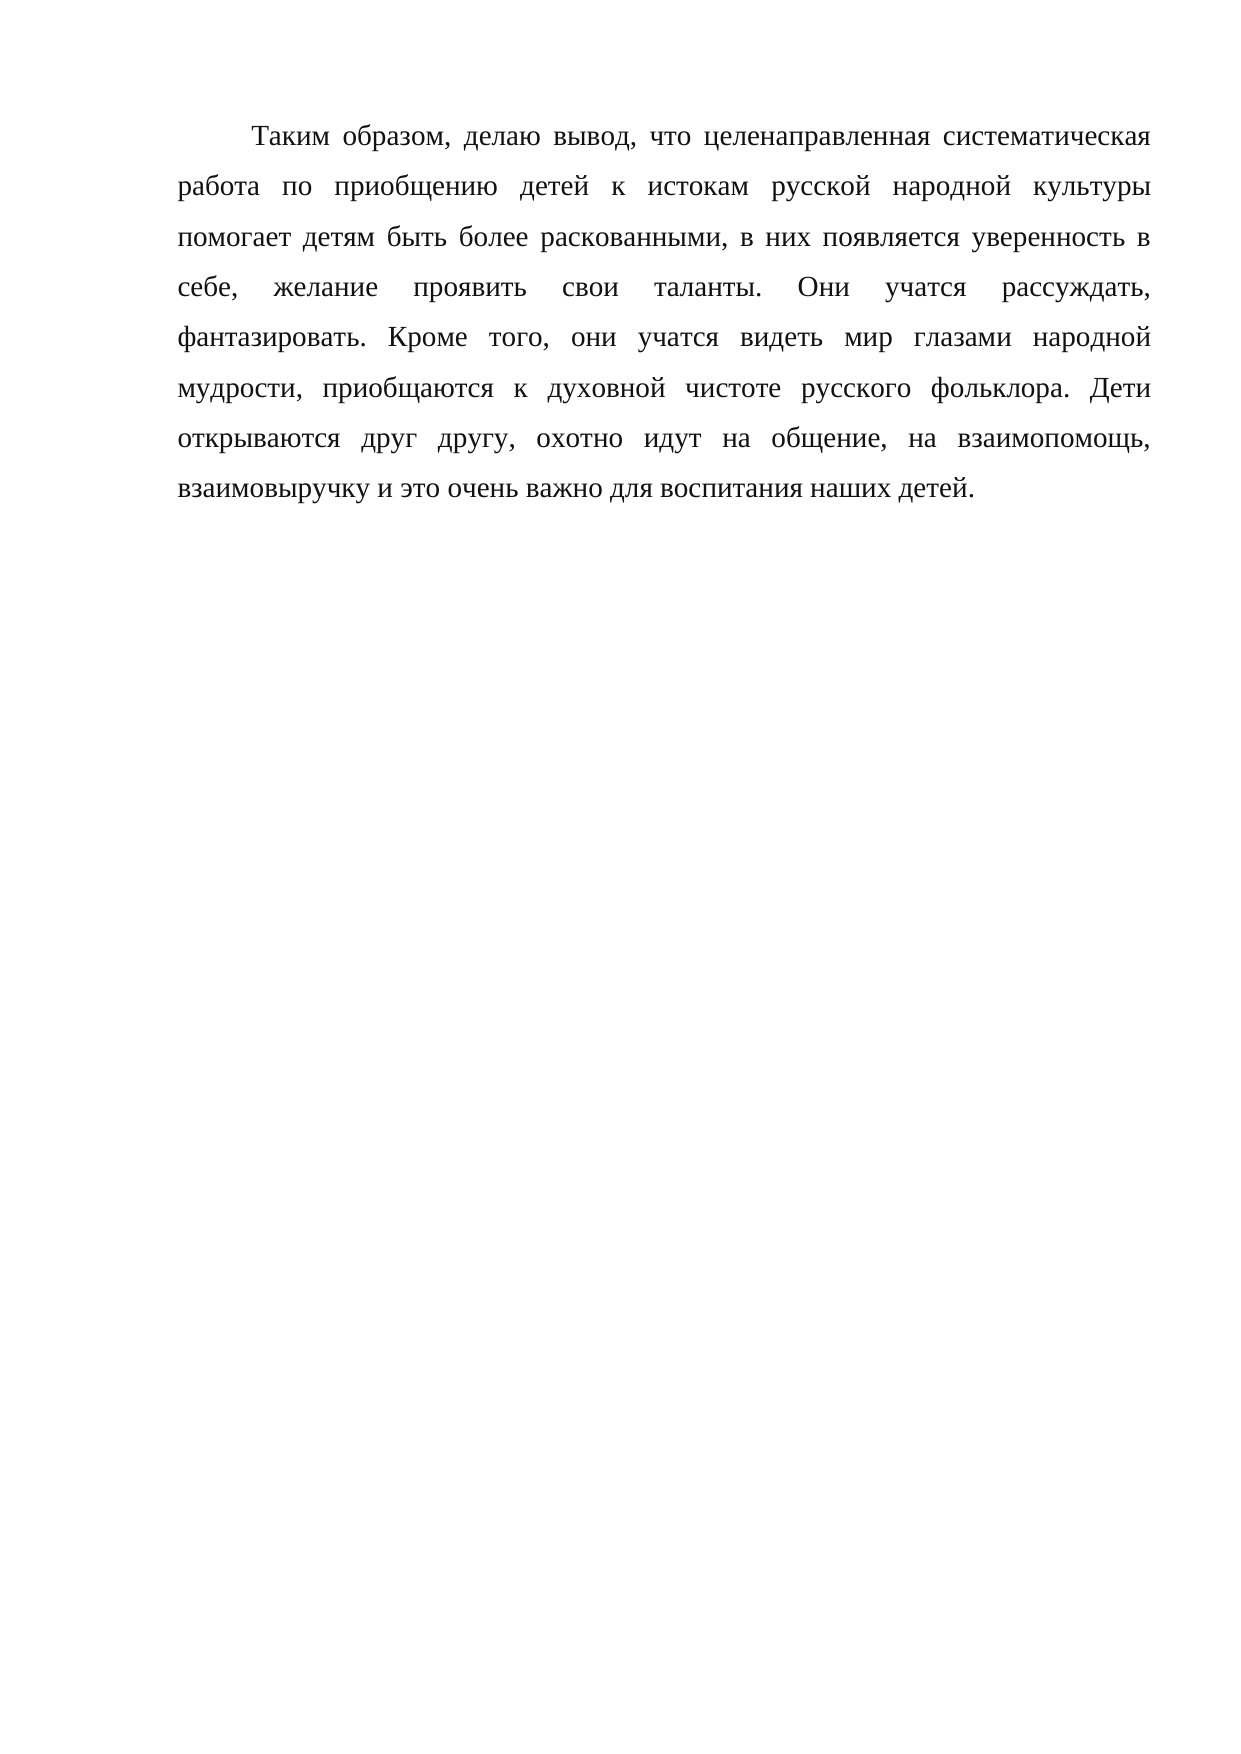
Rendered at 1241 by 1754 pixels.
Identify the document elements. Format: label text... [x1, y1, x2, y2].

text Таким образом, делаю вывод, что целенаправленная систематическая работа по приобщению детей к истокам русской народной культуры помогает детям быть более раскованными, в них появляется уверенность в себе, желание проявить свои таланты. Они учатся рассуждать, фантазировать. Кроме того, они учатся видеть мир глазами народной мудрости, приобщаются к духовной чистоте русского фольклора. Дети открываются друг другу, охотно идут на общение, на взаимопомощь, взаимовыручку и это очень важно для воспитания наших детей. [177, 118, 1152, 504]
